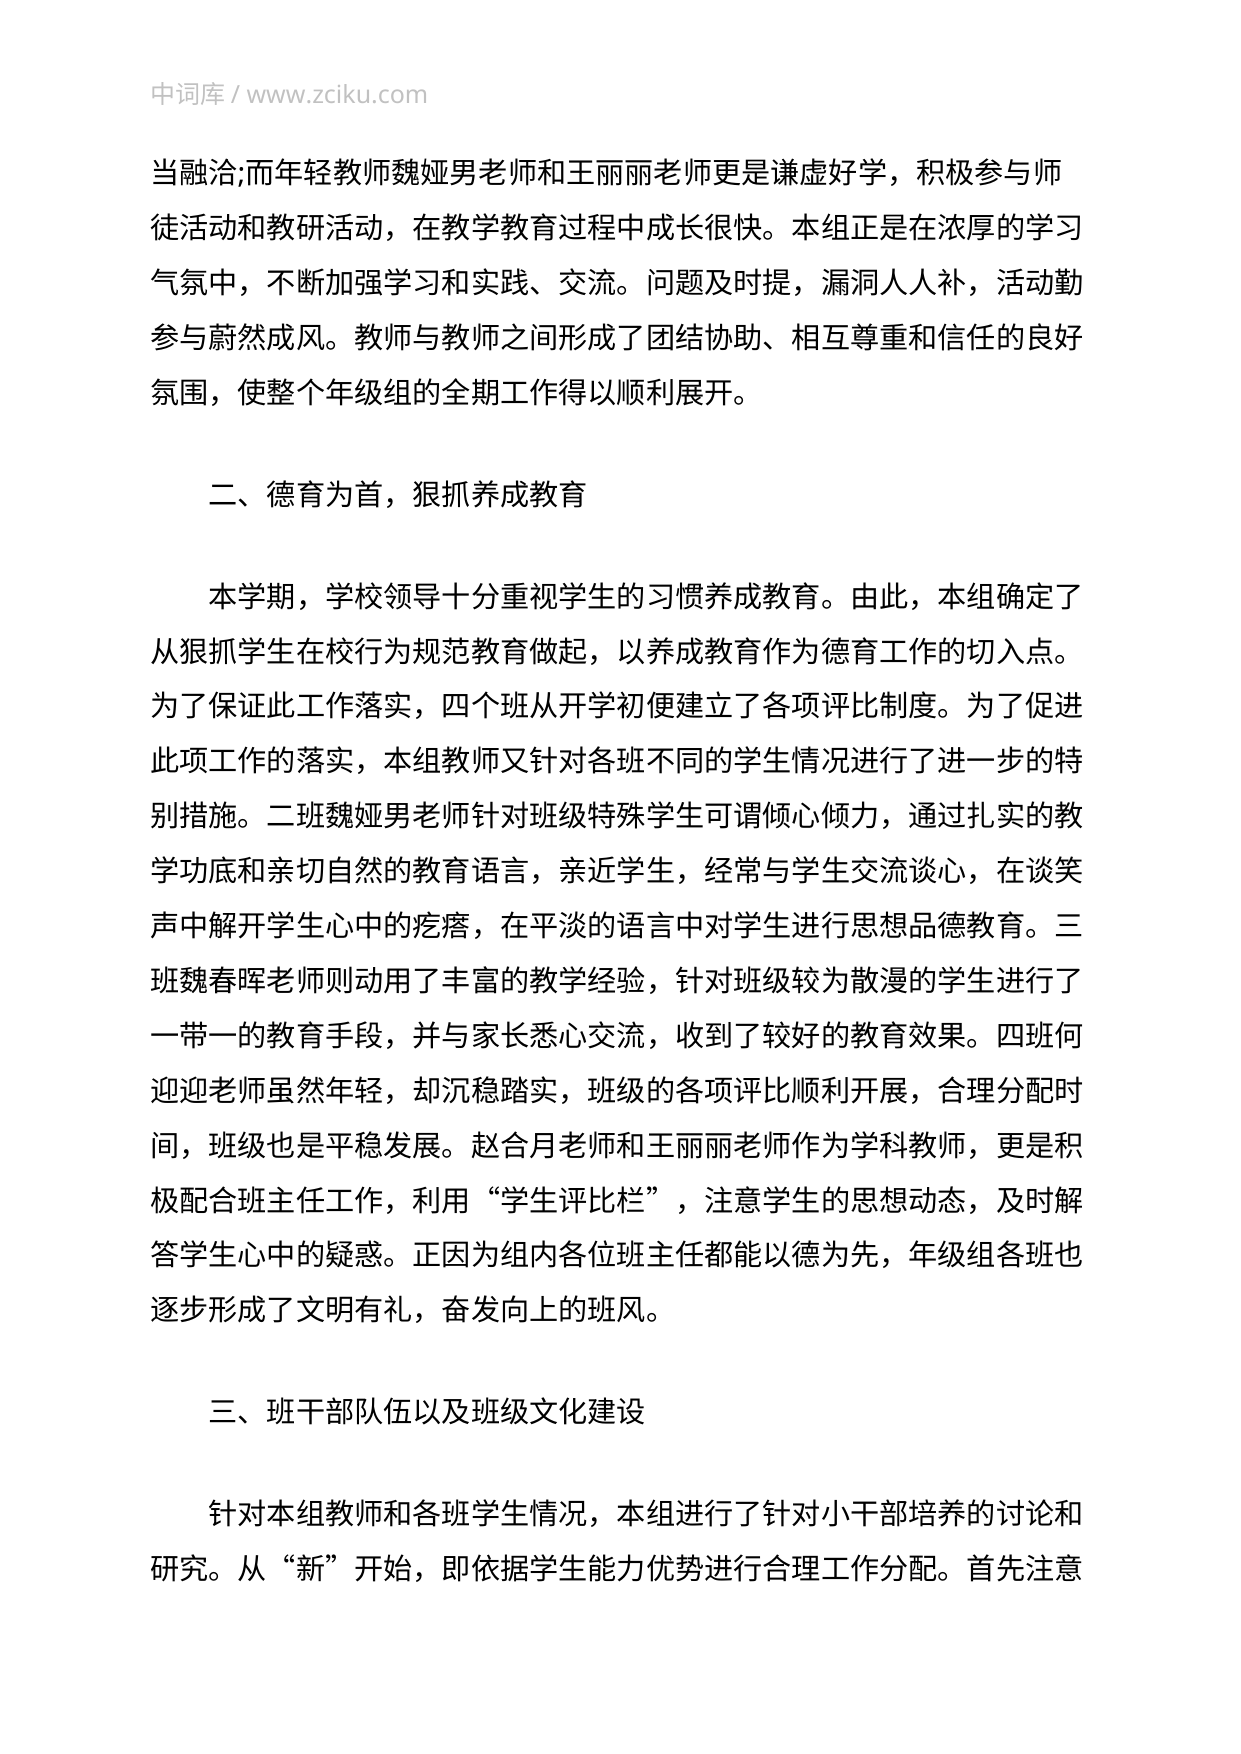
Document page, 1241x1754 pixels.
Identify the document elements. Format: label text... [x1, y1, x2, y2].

text 本学期，学校领导十分重视学生的习惯养成教育。由此，本组确定了从狠抓学生在校行为规范教育做起，以养成教育作为德育工作的切入点。为了保证此工作落实，四个班从开学初便建立了各项评比制度。为了促进此项工作的落实，本组教师又针对各班不同的学生情况进行了进一步的特别措施。二班魏娅男老师针对班级特殊学生可谓倾心倾力，通过扎实的教学功底和亲切自然的教育语言，亲近学生，经常与学生交流谈心，在谈笑声中解开学生心中的疙瘩，在平淡的语言中对学生进行思想品德教育。三班魏春晖老师则动用了丰富的教学经验，针对班级较为散漫的学生进行了一带一的教育手段，并与家长悉心交流，收到了较好的教育效果。四班何迎迎老师虽然年轻，却沉稳踏实，班级的各项评比顺利开展，合理分配时间，班级也是平稳发展。赵合月老师和王丽丽老师作为学科教师，更是积极配合班主任工作，利用“学生评比栏”，注意学生的思想动态，及时解答学生心中的疑惑。正因为组内各位班主任都能以德为先，年级组各班也逐步形成了文明有礼，奋发向上的班风。 [150, 573, 1090, 1329]
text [150, 150, 1090, 412]
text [150, 1490, 1090, 1588]
text 二、德育为首，狠抓养成教育 [150, 471, 1090, 514]
text 三、班干部队伍以及班级文化建设 [150, 1389, 1090, 1431]
